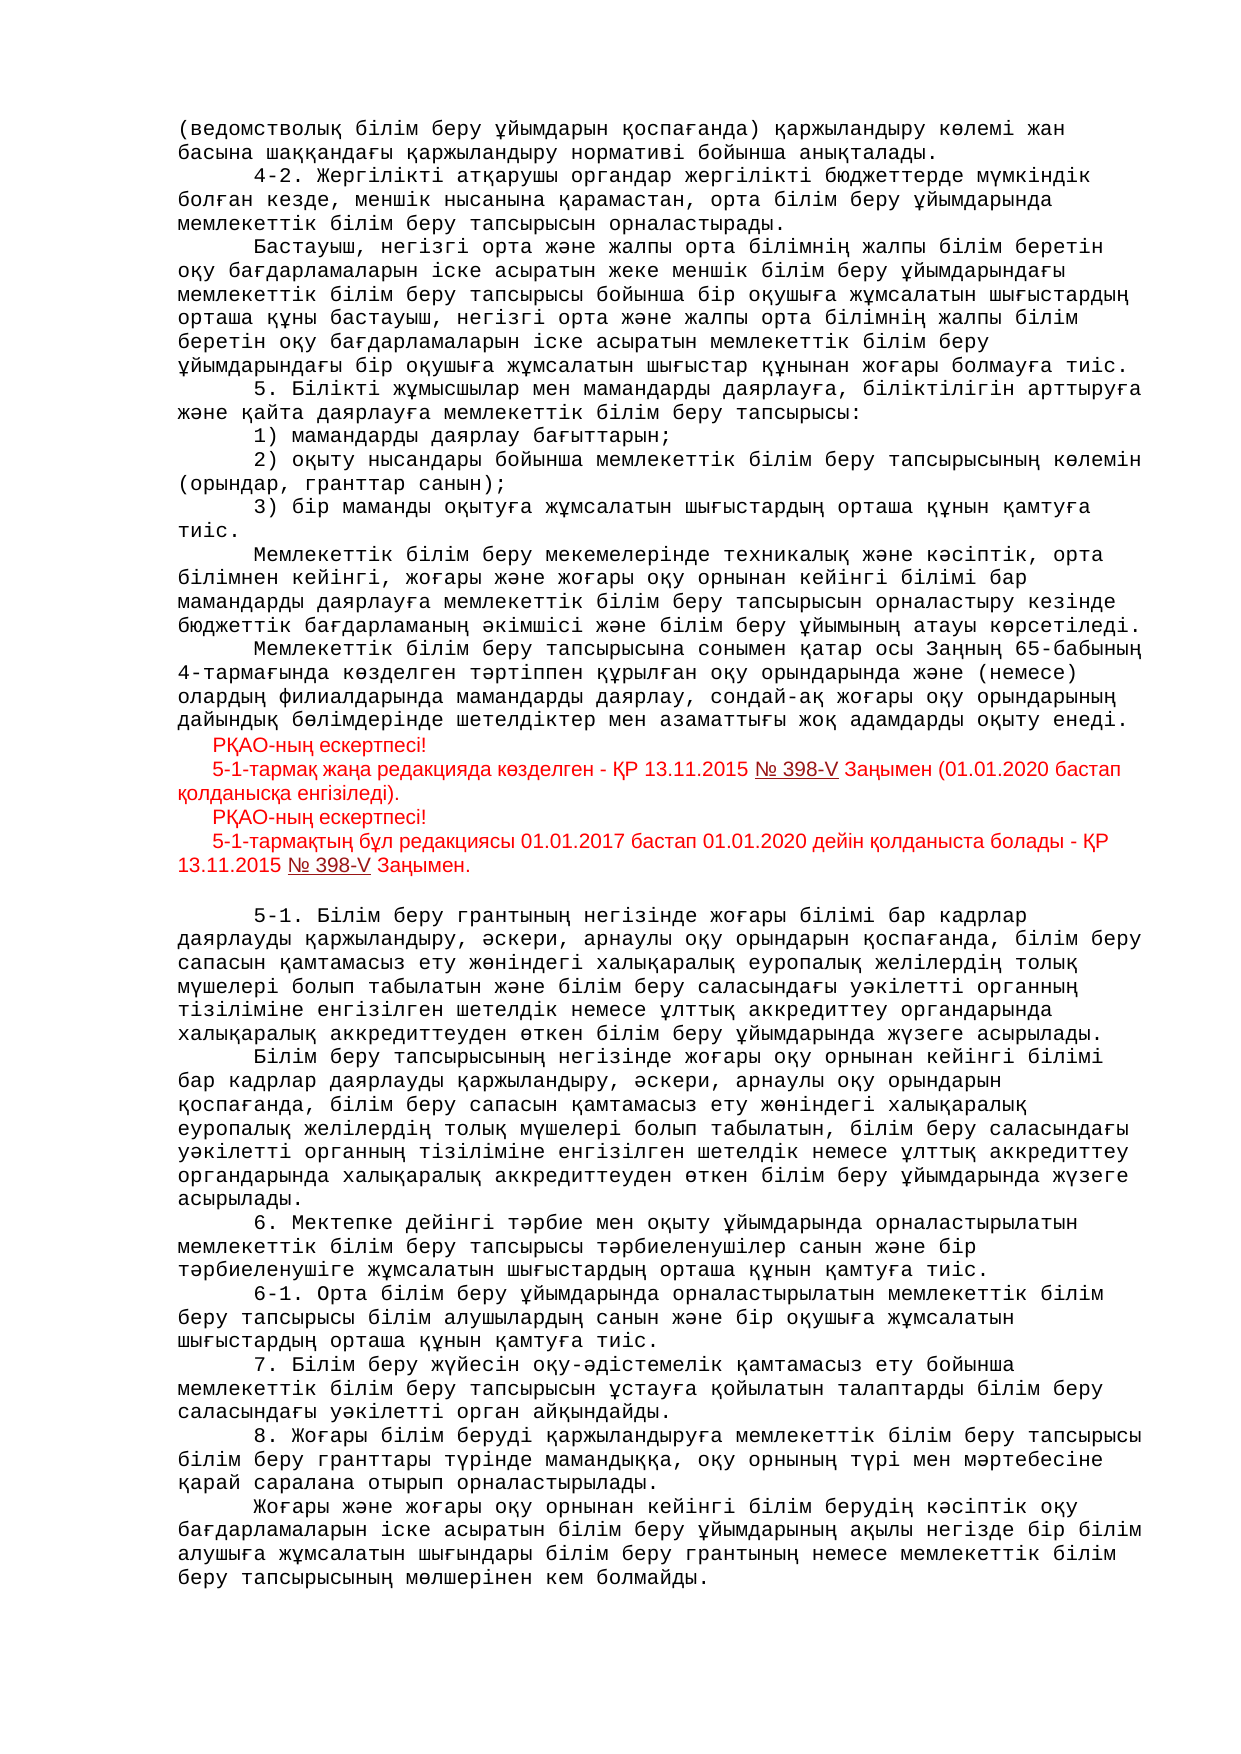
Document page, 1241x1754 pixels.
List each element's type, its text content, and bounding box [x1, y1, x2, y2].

text 7. Білім беру жүйесін оқу-әдістемелік қамтамасыз ету бойынша мемлекеттік білім беру тапсырысын ұстауға қойылатын талаптарды білім беру саласындағы уәкілетті орган айқындайды. [177, 1354, 1152, 1425]
text 6-1. Орта білім беру ұйымдарында орналастырылатын мемлекеттік білім беру тапсырысы білім алушылардың санын және бір оқушыға жұмсалатын шығыстардың орташа құнын қамтуға тиіс. [177, 1283, 1152, 1354]
text 2) оқыту нысандары бойынша мемлекеттік білім беру тапсырысының көлемін (орындар, гранттар санын); [177, 449, 1152, 496]
text 1) мамандарды даярлау бағыттарын; [177, 426, 1152, 449]
text Бастауыш, негізгі орта және жалпы орта білімнің жалпы білім беретін оқу бағдарламаларын іске асыратын жеке меншік білім беру ұйымдарындағы мемлекеттік білім беру тапсырысы бойынша бір оқушыға жұмсалатын шығыстардың орташа құны бастауыш, негізгі орта және жалпы орта білімнің жалпы білім беретін оқу бағдарламаларын іске асыратын мемлекеттік білім беру ұйымдарындағы бір оқушыға жұмсалатын шығыстар құнынан жоғары болмауға тиіс. [177, 236, 1152, 378]
text Мемлекеттік білім беру мекемелерінде техникалық және кәсіптік, орта білімнен кейінгі, жоғары және жоғары оқу орнынан кейінгі білімі бар мамандарды даярлауға мемлекеттік білім беру тапсырысын орналастыру кезінде бюджеттік бағдарламаның әкімшісі және білім беру ұйымының атауы көрсетіледі. [177, 544, 1152, 638]
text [177, 118, 1152, 165]
text Білім беру тапсырысының негізінде жоғары оқу орнынан кейінгі білімі бар кадрлар даярлауды қаржыландыру, әскери, арнаулы оқу орындарын қоспағанда, білім беру сапасын қамтамасыз ету жөніндегі халықаралық еуропалық желілердің толық мүшелері болып табылатын, білім беру саласындағы уәкілетті органның тізіліміне енгізілген шетелдік немесе ұлттық аккредиттеу органдарында халықаралық аккредиттеуден өткен білім беру ұйымдарында жүзеге асырылады. [177, 1047, 1152, 1212]
text 5. Білікті жұмысшылар мен мамандарды даярлауға, біліктілігін арттыруға және қайта даярлауға мемлекеттік білім беру тапсырысы: [177, 378, 1152, 426]
text 6. Мектепке дейінгі тәрбие мен оқыту ұйымдарында орналастырылатын мемлекеттік білім беру тапсырысы тәрбиеленушілер санын және бір тәрбиеленушіге жұмсалатын шығыстардың орташа құнын қамтуға тиіс. [177, 1212, 1152, 1283]
text 3) бір маманды оқытуға жұмсалатын шығыстардың орташа құнын қамтуға тиіс. [177, 496, 1152, 544]
text 5-1. Білім беру грантының негізінде жоғары білімі бар кадрлар даярлауды қаржыландыру, әскери, арнаулы оқу орындарын қоспағанда, білім беру сапасын қамтамасыз ету жөніндегі халықаралық еуропалық желілердің толық мүшелері болып табылатын және білім беру саласындағы уәкілетті органның тізіліміне енгізілген шетелдік немесе ұлттық аккредиттеу органдарында халықаралық аккредиттеуден өткен білім беру ұйымдарында жүзеге асырылады. [177, 905, 1152, 1047]
text 4-2. Жергілікті атқарушы органдар жергілікті бюджеттерде мүмкіндік болған кезде, меншік нысанына қарамастан, орта білім беру ұйымдарында мемлекеттік білім беру тапсырысын орналастырады. [177, 165, 1152, 236]
text РҚАО-ның ескертпесі! 5-1-тармақ жаңа редакцияда көзделген - ҚР 13.11.2015 № 398-V Заңымен (01.01.2020 бастап қолданысқа енгізіледі). РҚАО-ның ескертпесі! 5-1-тармақтың бұл редакциясы 01.01.2017 бастап 01.01.2020 дейін қолданыста болады - ҚР 13.11.2015 № 398-V Заңымен. [177, 733, 1152, 905]
text Мемлекеттік білім беру тапсырысына сонымен қатар осы Заңның 65-бабының 4-тармағында көзделген тәртіппен құрылған оқу орындарында және (немесе) олардың филиалдарында мамандарды даярлау, сондай-ақ жоғары оқу орындарының дайындық бөлімдерінде шетелдіктер мен азаматтығы жоқ адамдарды оқыту енеді. [177, 638, 1152, 733]
text Жоғары және жоғары оқу орнынан кейінгі білім берудің кәсіптік оқу бағдарламаларын іске асыратын білім беру ұйымдарының ақылы негізде бір білім алушыға жұмсалатын шығындары білім беру грантының немесе мемлекеттік білім беру тапсырысының мөлшерінен кем болмайды. [177, 1496, 1152, 1590]
text 8. Жоғары білім беруді қаржыландыруға мемлекеттік білім беру тапсырысы білім беру гранттары түрінде мамандыққа, оқу орнының түрі мен мәртебесіне қарай саралана отырып орналастырылады. [177, 1425, 1152, 1496]
